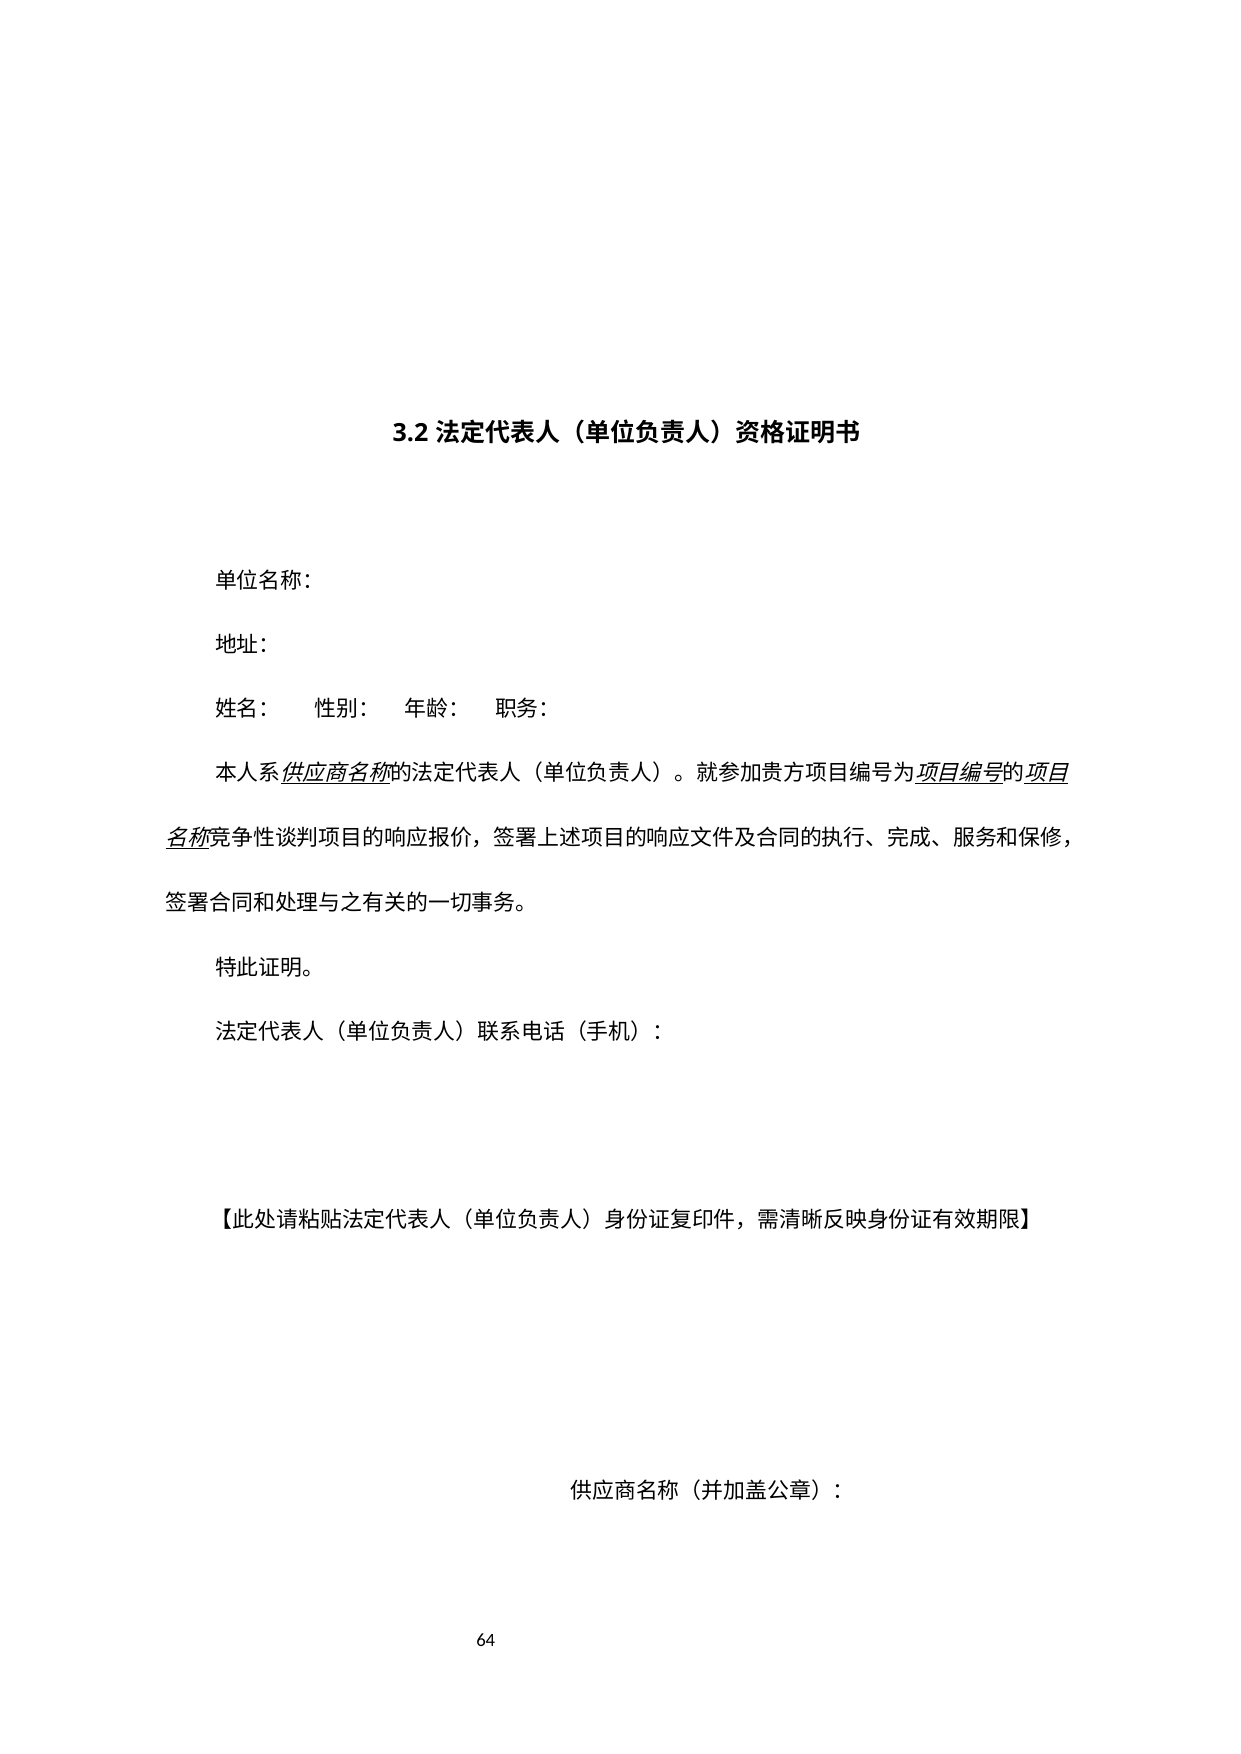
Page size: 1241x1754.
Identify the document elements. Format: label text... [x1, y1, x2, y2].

text 单位名称： [165, 562, 1087, 595]
text 【此处请粘贴法定代表人（单位负责人）身份证复印件，需清晰反映身份证有效期限】 [109, 1202, 1087, 1234]
text 本人系供应商名称的法定代表人（单位负责人）。就参加贵方项目编号为项目编号的项目名称竞争性谈判项目的响应报价，签署上述项目的响应文件及合同的执行、完成、服务和保修，签署合同和处理与之有关的一切事务。 [165, 755, 1087, 917]
text 姓名： 性别： 年龄： 职务： [165, 691, 1087, 723]
text 法定代表人（单位负责人）联系电话（手机）： [165, 1013, 1087, 1046]
text 供应商名称（并加盖公章）： [165, 1473, 1087, 1505]
text 特此证明。 [165, 949, 1087, 982]
text 地址： [165, 627, 1087, 659]
text 3.2 法定代表人（单位负责人）资格证明书 [165, 398, 1087, 463]
